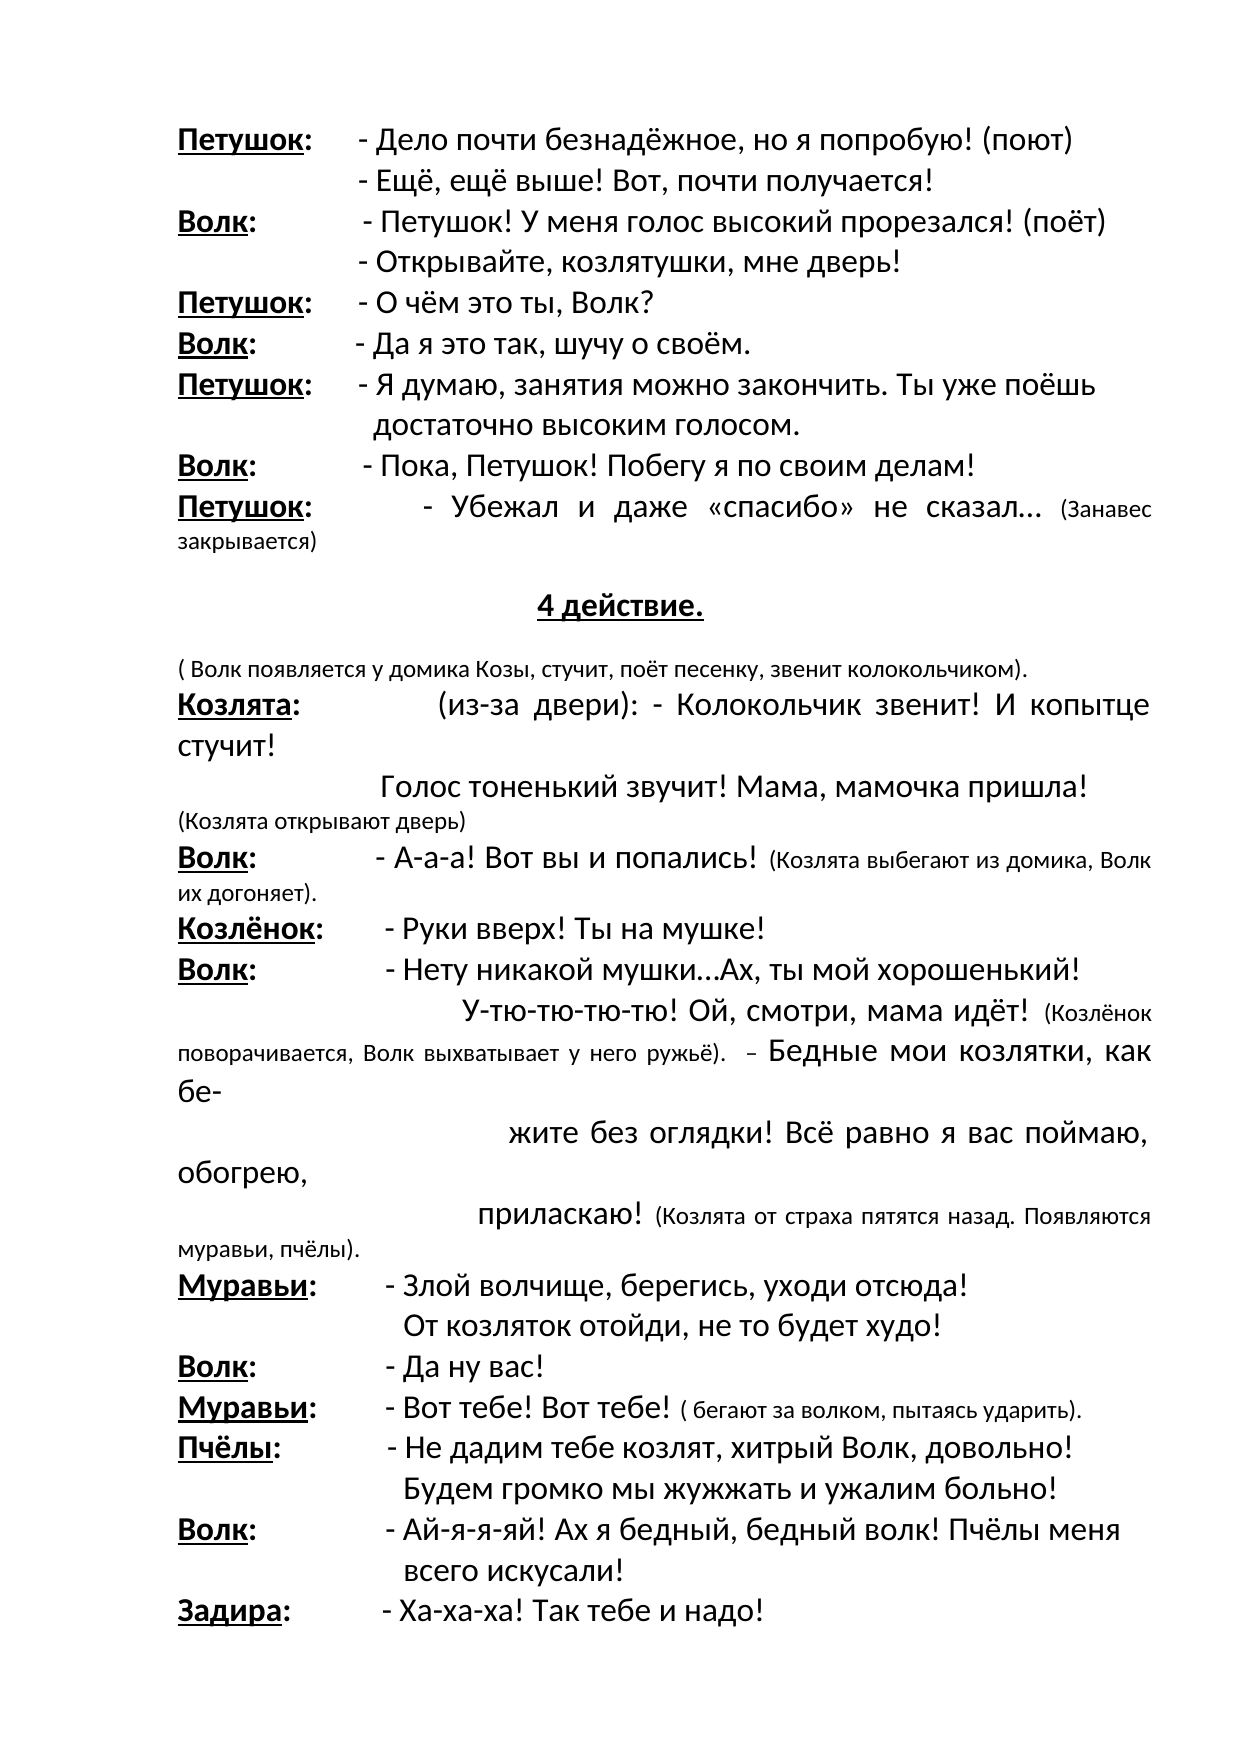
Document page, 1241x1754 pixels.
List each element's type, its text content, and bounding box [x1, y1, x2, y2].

text От козляток отойди, не то будет худо! [177, 1304, 1152, 1345]
text Муравьи: - Вот тебе! Вот тебе! ( бегают за волком, пытаясь ударить). [177, 1386, 1152, 1426]
text - Открывайте, козлятушки, мне дверь! [177, 240, 1152, 281]
text жите без оглядки! Всё равно я вас поймаю, обогрею, [177, 1111, 1152, 1192]
text Задира: - Ха-ха-ха! Так тебе и надо! [177, 1589, 1152, 1630]
text Будем громко мы жужжать и ужалим больно! [177, 1467, 1152, 1508]
text приласкаю! (Козлята от страха пятятся назад. Появляются муравьи, пчёлы). [177, 1192, 1152, 1263]
text Муравьи: - Злой волчище, берегись, уходи отсюда! [177, 1263, 1152, 1304]
text всего искусали! [177, 1549, 1152, 1589]
text достаточно высоким голосом. [177, 403, 1152, 444]
text Голос тоненький звучит! Мама, мамочка пришла! [177, 765, 1152, 805]
text Пчёлы: - Не дадим тебе козлят, хитрый Волк, довольно! [177, 1426, 1152, 1467]
text У-тю-тю-тю-тю! Ой, смотри, мама идёт! (Козлёнок поворачивается, Волк выхватывает у него ружьё). – Бедные мои козлятки, как бе- [177, 989, 1152, 1111]
text ( Волк появляется у домика Козы, стучит, поёт песенку, звенит колокольчиком). [177, 653, 1152, 683]
text Волк: - Пока, Петушок! Побегу я по своим делам! [177, 444, 1152, 485]
text Петушок: - О чём это ты, Волк? [177, 281, 1152, 322]
text Волк: - Да я это так, шучу о своём. [177, 322, 1152, 362]
text Волк: - Нету никакой мушки…Ах, ты мой хорошенький! [177, 948, 1152, 989]
text - Ещё, ещё выше! Вот, почти получается! [177, 159, 1152, 199]
text Волк: - Да ну вас! [177, 1345, 1152, 1386]
text Петушок: - Убежал и даже «спасибо» не сказал… (Занавес закрывается) [177, 485, 1152, 556]
text Петушок: - Я думаю, занятия можно закончить. Ты уже поёшь [177, 362, 1152, 403]
text Козлёнок: - Руки вверх! Ты на мушке! [177, 907, 1152, 948]
text Козлята: (из-за двери): - Колокольчик звенит! И копытце стучит! [177, 683, 1152, 765]
text Волк: - Ай-я-я-яй! Ах я бедный, бедный волк! Пчёлы меня [177, 1508, 1152, 1549]
text Волк: - А-а-а! Вот вы и попались! (Козлята выбегают из домика, Волк их догоняет). [177, 836, 1152, 907]
text Петушок: - Дело почти безнадёжное, но я попробую! (поют) [177, 118, 1152, 159]
text (Козлята открывают дверь) [177, 805, 1152, 836]
text 4 действие. [177, 584, 1152, 625]
text Волк: - Петушок! У меня голос высокий прорезался! (поёт) [177, 199, 1152, 240]
